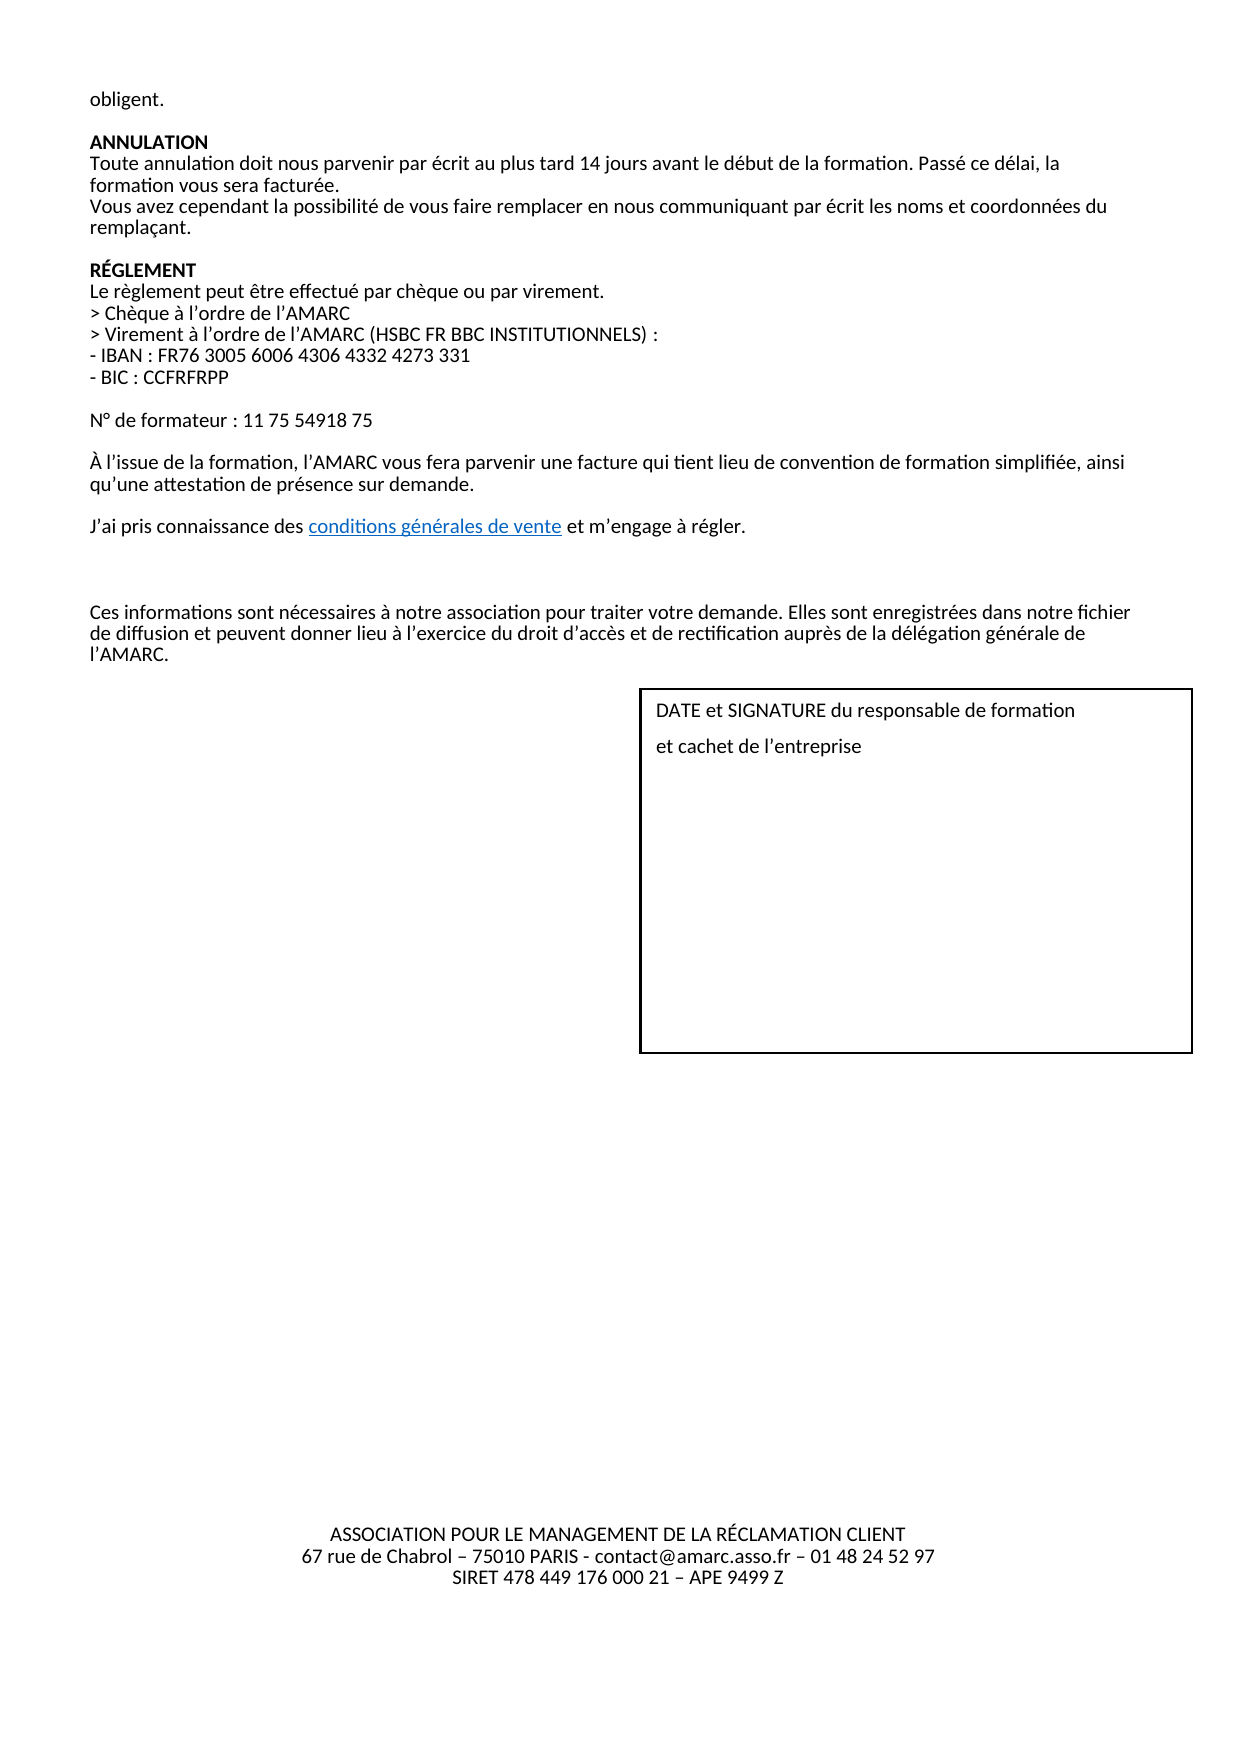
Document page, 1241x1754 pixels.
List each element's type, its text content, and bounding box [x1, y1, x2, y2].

text Ces informations sont nécessaires à notre association pour traiter votre demande. Elles sont enregistrées dans notre fichier de diffusion et peuvent donner lieu à l’exercice du droit d’accès et de rectification auprès de la délégation générale de l’AMARC. [89, 602, 1146, 666]
text - BIC : CCFRFRPP [89, 367, 1146, 388]
text À l’issue de la formation, l’AMARC vous fera parvenir une facture qui tient lieu de convention de formation simplifiée, ainsi qu’une attestation de présence sur demande. [89, 453, 1146, 495]
text N° de formateur : 11 75 54918 75 [89, 410, 1146, 431]
text - IBAN : FR76 3005 6006 4306 4332 4273 331 [89, 346, 1146, 367]
text ASSOCIATION POUR LE MANAGEMENT DE LA RÉCLAMATION CLIENT [89, 1524, 1146, 1546]
text > Chèque à l’ordre de l’AMARC [89, 303, 1146, 324]
text Toute annulation doit nous parvenir par écrit au plus tard 14 jours avant le début de la formation. Passé ce délai, la formation vous sera facturée. [89, 154, 1146, 196]
text 67 rue de Chabrol – 75010 PARIS - contact@amarc.asso.fr – 01 48 24 52 97 [89, 1546, 1146, 1567]
text ANNULATION [89, 132, 1146, 154]
text > Virement à l’ordre de l’AMARC (HSBC FR BBC INSTITUTIONNELS) : [89, 324, 1146, 346]
text RÉGLEMENT [89, 260, 1146, 282]
text SIRET 478 449 176 000 21 – APE 9499 Z [89, 1567, 1146, 1589]
text Vous avez cependant la possibilité de vous faire remplacer en nous communiquant par écrit les noms et coordonnées du remplaçant. [89, 196, 1146, 239]
text Le règlement peut être effectué par chèque ou par virement. [89, 282, 1146, 303]
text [89, 89, 1146, 111]
text J’ai pris connaissance des conditions générales de vente et m’engage à régler. [89, 517, 1146, 538]
